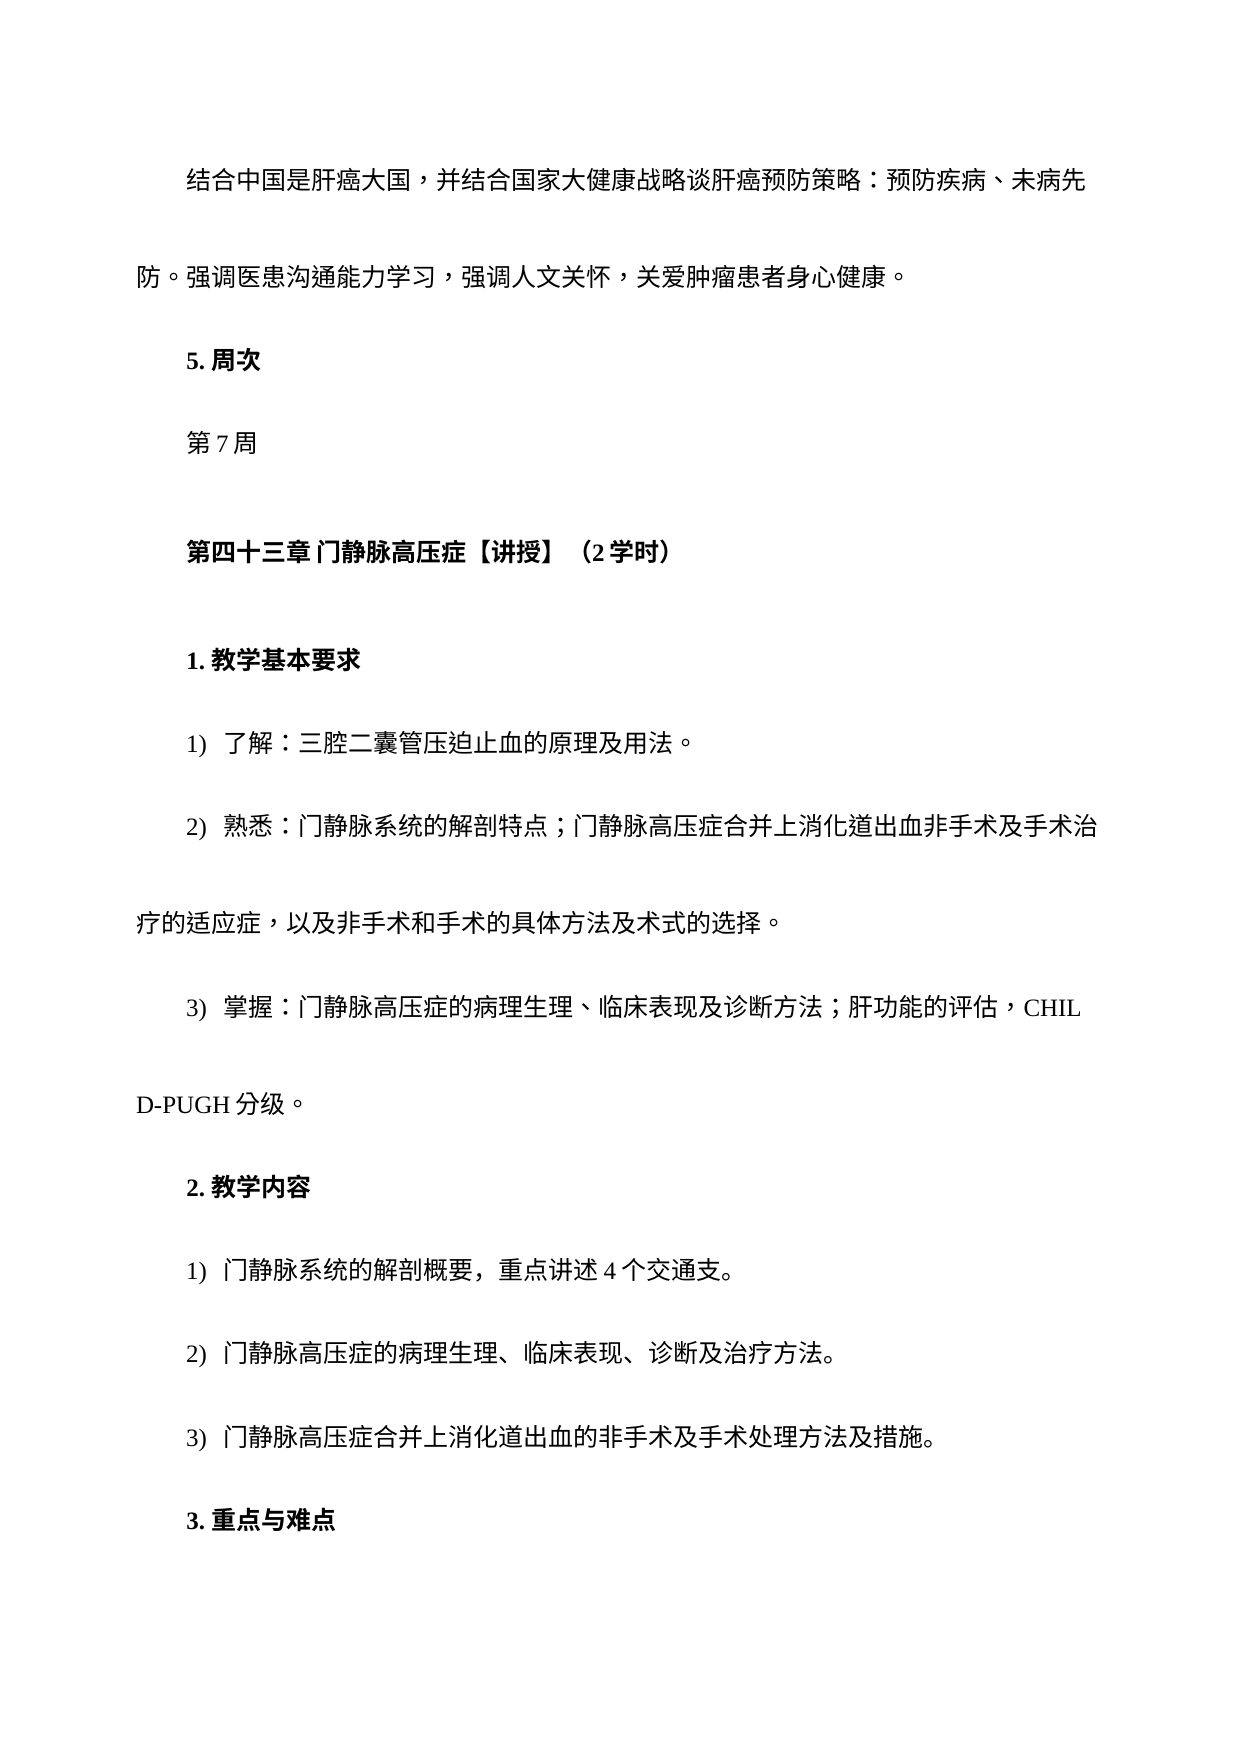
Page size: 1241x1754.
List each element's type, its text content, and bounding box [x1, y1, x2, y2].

text 1) 门静脉系统的解剖概要，重点讲述4个交通支。 [136, 1236, 1104, 1301]
text 1) 了解：三腔二囊管压迫止血的原理及用法。 [136, 709, 1104, 774]
text 3) 掌握：门静脉高压症的病理生理、临床表现及诊断方法；肝功能的评估，CHILD-PUGH分级。 [136, 973, 1104, 1135]
text 2) 熟悉：门静脉系统的解剖特点；门静脉高压症合并上消化道出血非手术及手术治疗的适应症，以及非手术和手术的具体方法及术式的选择。 [136, 792, 1104, 954]
text 1. 教学基本要求 [136, 626, 1104, 691]
text 3. 重点与难点 [136, 1486, 1104, 1551]
subtitle 第四十三章 门静脉高压症【讲授】（2学时） [136, 518, 1104, 583]
text 第7周 [136, 409, 1104, 474]
text 2) 门静脉高压症的病理生理、临床表现、诊断及治疗方法。 [136, 1319, 1104, 1384]
text 5. 周次 [136, 326, 1104, 391]
text 结合中国是肝癌大国，并结合国家大健康战略谈肝癌预防策略：预防疾病、未病先防。强调医患沟通能力学习，强调人文关怀，关爱肿瘤患者身心健康。 [136, 146, 1104, 308]
text 2. 教学内容 [136, 1153, 1104, 1218]
text 3) 门静脉高压症合并上消化道出血的非手术及手术处理方法及措施。 [136, 1403, 1104, 1468]
